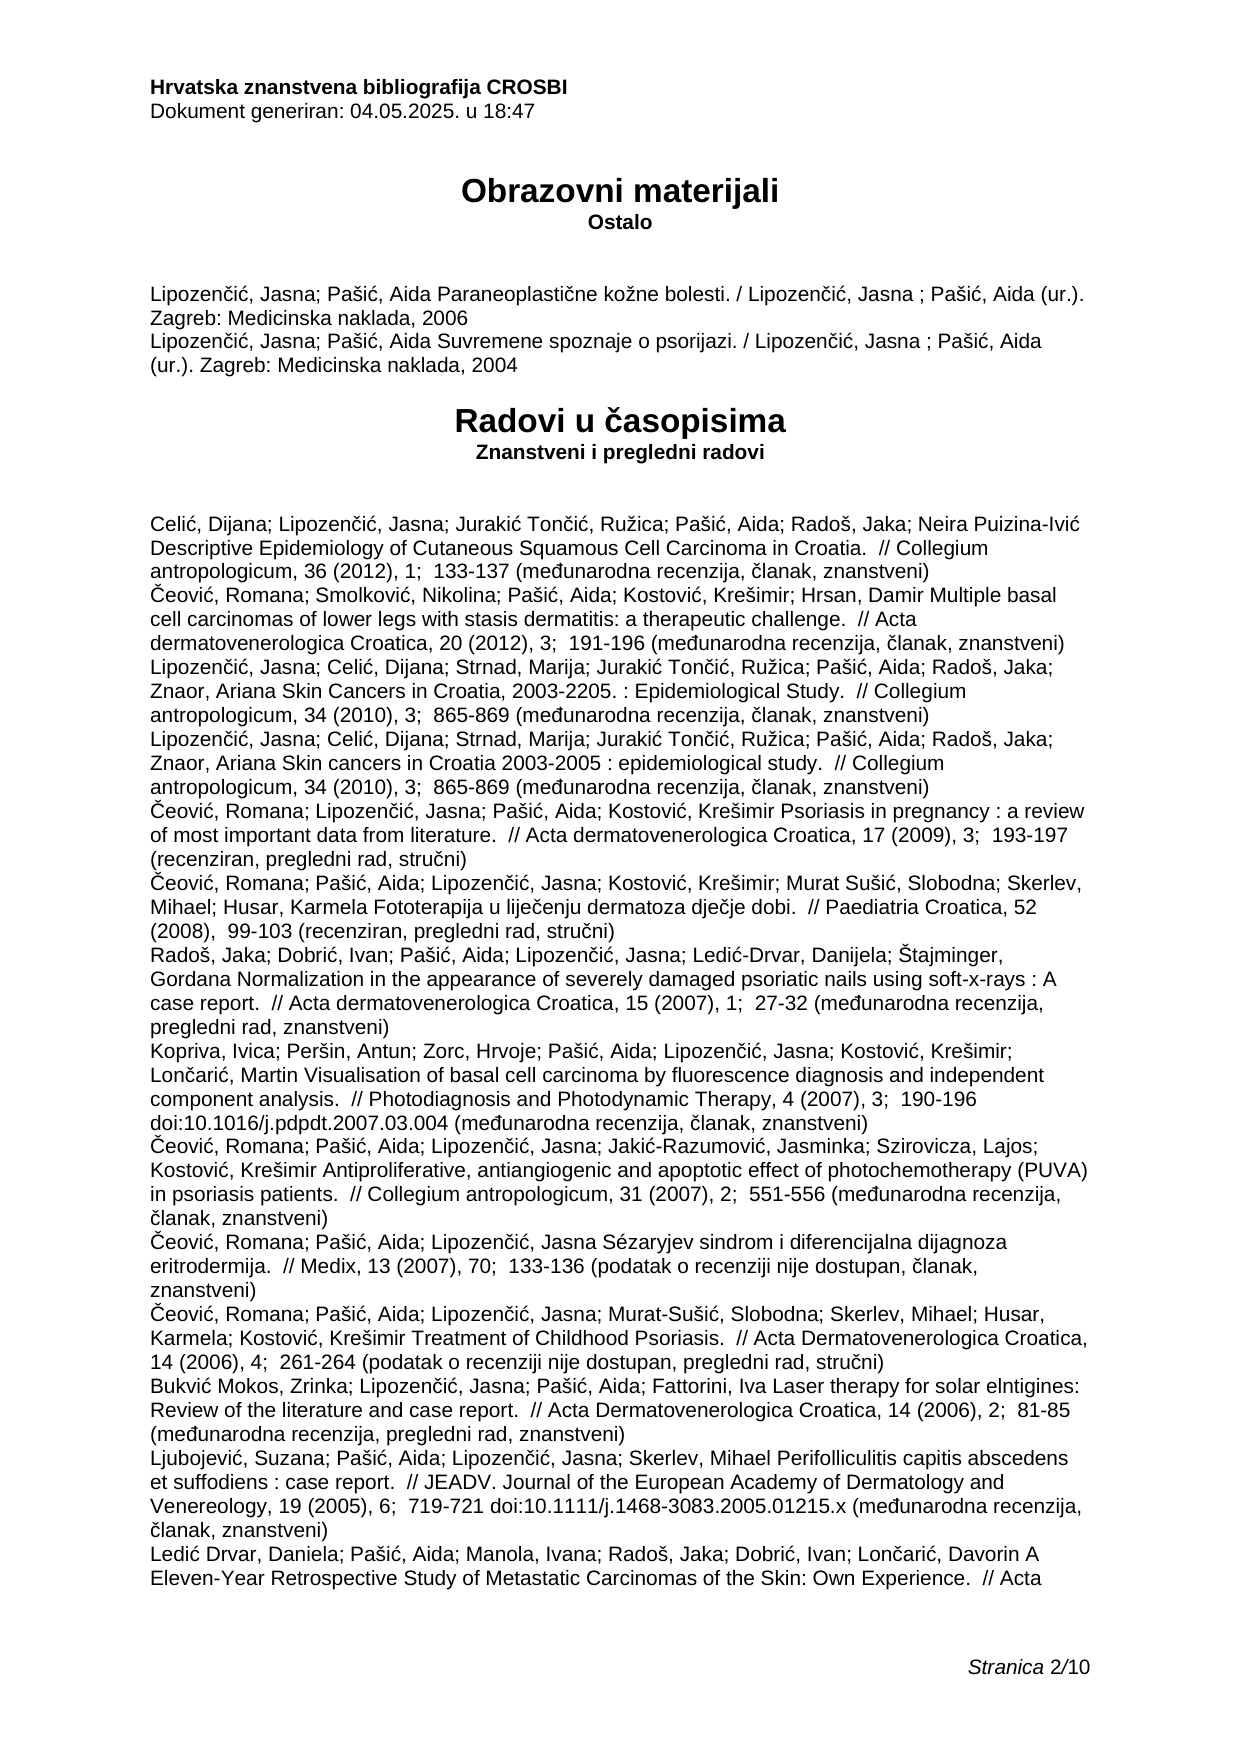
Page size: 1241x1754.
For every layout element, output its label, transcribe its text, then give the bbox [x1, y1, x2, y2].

text Ljubojević, Suzana; Pašić, Aida; Lipozenčić, Jasna; Skerlev, Mihael [150, 1446, 1090, 1542]
text Radoš, Jaka; Dobrić, Ivan; Pašić, Aida; Lipozenčić, Jasna; Ledić-Drvar, Danijela; Štajminger, Gordana [150, 943, 1090, 1038]
subtitle Obrazovni materijali [150, 171, 1090, 209]
text Lipozenčić, Jasna; Pašić, Aida [150, 281, 1090, 329]
text Čeović, Romana; Pašić, Aida; Lipozenčić, Jasna; Murat-Sušić, Slobodna; Skerlev, Mihael; Husar, Karmela; Kostović, Krešimir [150, 1302, 1090, 1374]
text Čeović, Romana; Pašić, Aida; Lipozenčić, Jasna; Jakić-Razumović, Jasminka; Szirovicza, Lajos; Kostović, Krešimir [150, 1134, 1090, 1230]
text Bukvić Mokos, Zrinka; Lipozenčić, Jasna; Pašić, Aida; Fattorini, Iva [150, 1374, 1090, 1446]
subtitle Znanstveni i pregledni radovi [150, 439, 1090, 463]
text Čeović, Romana; Smolković, Nikolina; Pašić, Aida; Kostović, Krešimir; Hrsan, Damir [150, 583, 1090, 655]
text Kopriva, Ivica; Peršin, Antun; Zorc, Hrvoje; Pašić, Aida; Lipozenčić, Jasna; Kostović, Krešimir; Lončarić, Martin [150, 1038, 1090, 1134]
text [150, 1542, 1090, 1589]
text Čeović, Romana; Lipozenčić, Jasna; Pašić, Aida; Kostović, Krešimir [150, 799, 1090, 871]
text Čeović, Romana; Pašić, Aida; Lipozenčić, Jasna [150, 1230, 1090, 1302]
subtitle Radovi u časopisima [150, 401, 1090, 439]
text Lipozenčić, Jasna; Celić, Dijana; Strnad, Marija; Jurakić Tončić, Ružica; Pašić, Aida; Radoš, Jaka; Znaor, Ariana [150, 727, 1090, 799]
text Čeović, Romana; Pašić, Aida; Lipozenčić, Jasna; Kostović, Krešimir; Murat Sušić, Slobodna; Skerlev, Mihael; Husar, Karmela [150, 871, 1090, 943]
text Lipozenčić, Jasna; Celić, Dijana; Strnad, Marija; Jurakić Tončić, Ružica; Pašić, Aida; Radoš, Jaka; Znaor, Ariana [150, 655, 1090, 727]
subtitle Ostalo [150, 209, 1090, 233]
text Lipozenčić, Jasna; Pašić, Aida [150, 329, 1090, 377]
text Celić, Dijana; Lipozenčić, Jasna; Jurakić Tončić, Ružica; Pašić, Aida; Radoš, Jaka; Neira Puizina-Ivić [150, 511, 1090, 583]
